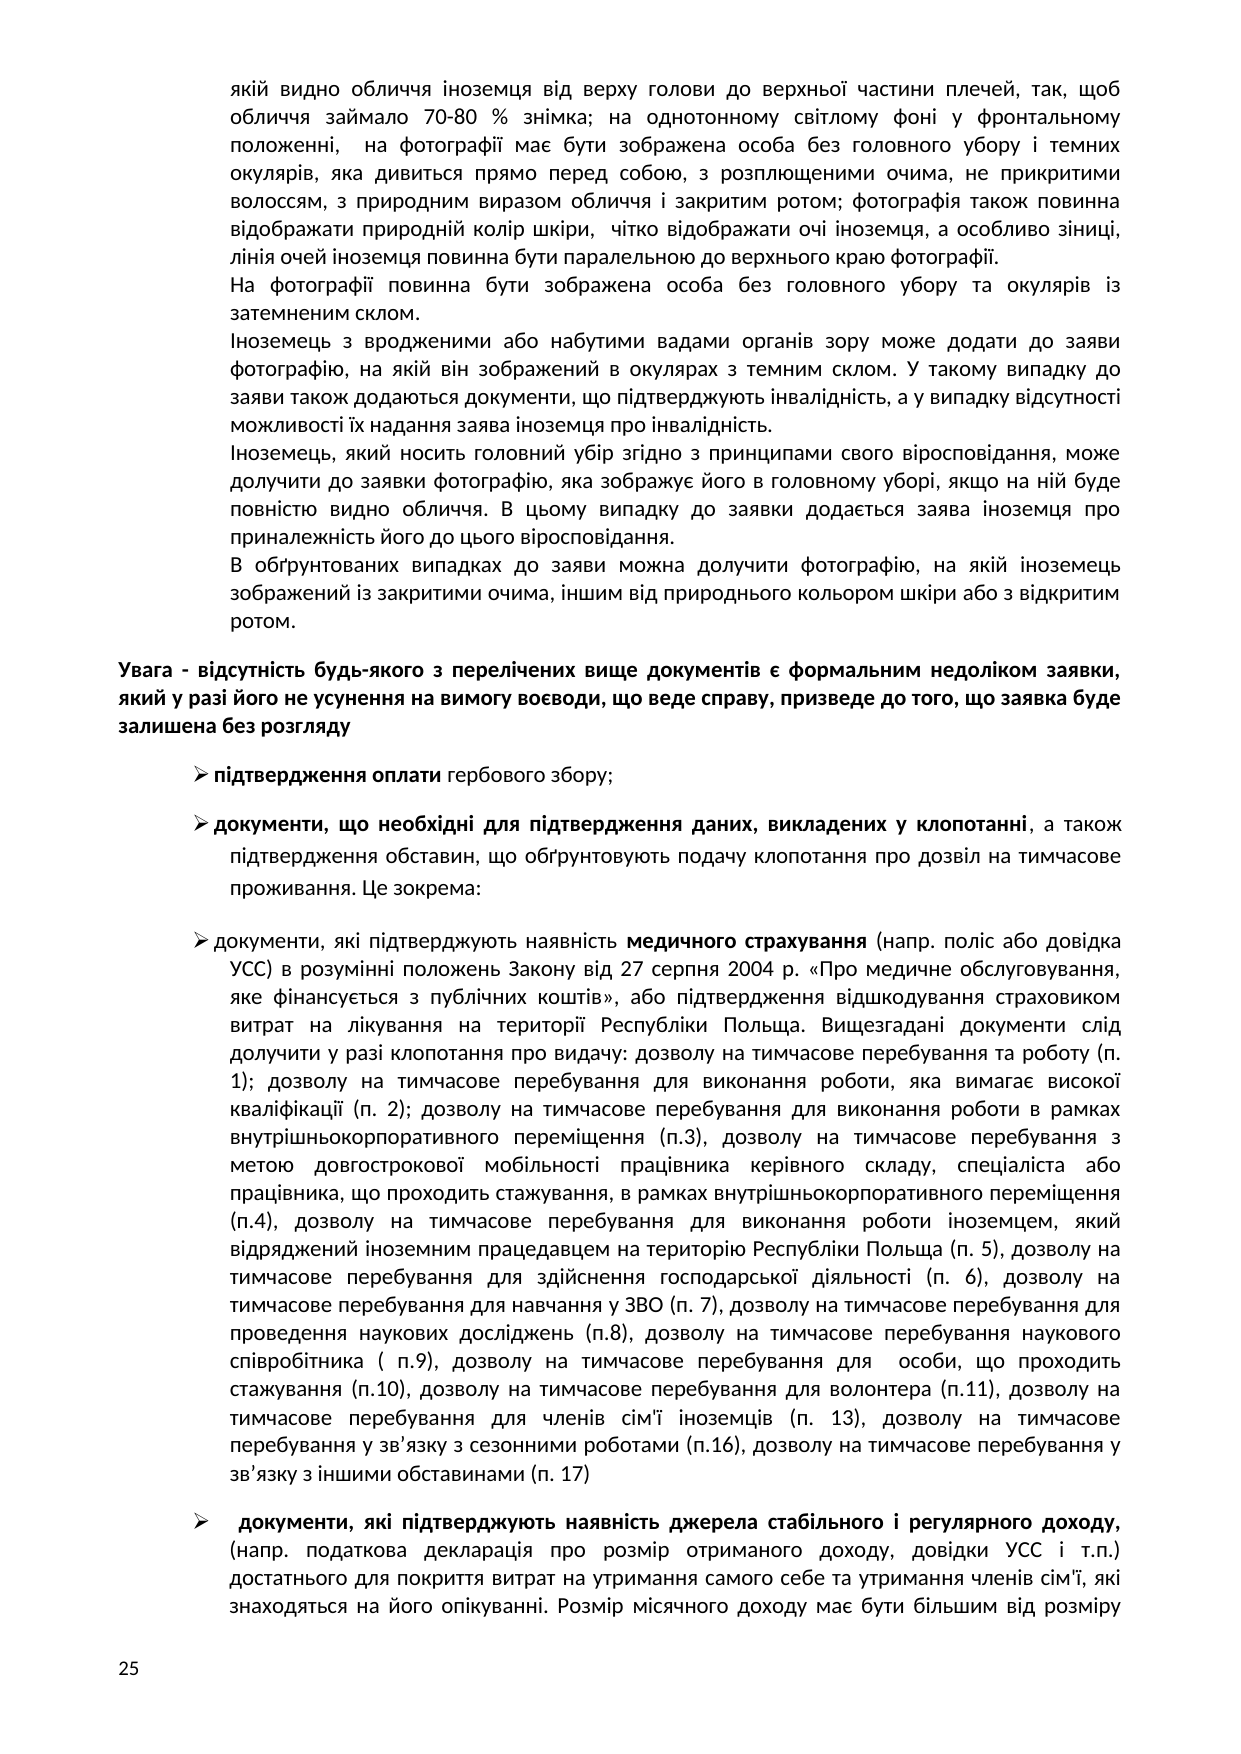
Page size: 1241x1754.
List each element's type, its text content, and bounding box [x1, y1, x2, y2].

list Увага - відсутність будь-якого з перелічених вище документів є формальним недоліком заявки, який у разі його не усунення на вимогу воєводи, що веде справу, призведе до того, що заявка буде залишена без розгляду [118, 655, 1122, 739]
list документи, що необхідні для підтвердження даних, викладених у клопотанні, а також підтвердження обставин, що обґрунтовують подачу клопотання про дозвіл на тимчасове проживання. Це зокрема: [192, 809, 1122, 901]
list документи, які підтверджують наявність медичного страхування (напр. поліс або довідка УСС) в розумінні положень Закону від 27 серпня 2004 р. «Про медичне обслуговування, яке фінансується з публічних коштів», або підтвердження відшкодування страховиком витрат на лікування на території Республіки Польща. Вищезгадані документи слід долучити у разі клопотання про видачу: дозволу на тимчасове перебування та роботу (п. 1); дозволу на тимчасове перебування для виконання роботи, яка вимагає високої кваліфікації (п. 2); дозволу на тимчасове перебування для виконання роботи в рамках внутрішньокорпоративного переміщення (п.3), дозволу на тимчасове перебування з метою довгострокової мобільності працівника керівного складу, спеціаліста або працівника, що проходить стажування, в рамках внутрішньокорпоративного переміщення (п.4), дозволу на тимчасове перебування для виконання роботи іноземцем, який відряджений іноземним працедавцем на територію Республіки Польща (п. 5), дозволу на тимчасове перебування для здійснення господарської діяльності (п. 6), дозволу на тимчасове перебування для навчання у ЗВО (п. 7), дозволу на тимчасове перебування для проведення наукових досліджень (п.8), дозволу на тимчасове перебування наукового співробітника ( п.9), дозволу на тимчасове перебування для особи, що проходить стажування (п.10), дозволу на тимчасове перебування для волонтера (п.11), дозволу на тимчасове перебування для членів сім'ї іноземців (п. 13), дозволу на тимчасове перебування у зв’язку з сезонними роботами (п.16), дозволу на тимчасове перебування у зв’язку з іншими обставинами (п. 17) [192, 926, 1122, 1487]
list В обґрунтованих випадках до заяви можна долучити фотографію, на якій іноземець зображений із закритими очима, іншим від природнього кольором шкіри або з відкритим ротом. [230, 550, 1122, 634]
list підтвердження оплати гербового збору; [192, 760, 1122, 788]
list Іноземець з вродженими або набутими вадами органів зору може додати до заяви фотографію, на якій він зображений в окулярах з темним склом. У такому випадку до заяви також додаються документи, що підтверджують інвалідність, а у випадку відсутності можливості їх надання заява іноземця про інвалідність. [230, 326, 1122, 438]
list Іноземець, який носить головний убір згідно з принципами свого віросповідання, може долучити до заявки фотографію, яка зображує його в головному уборі, якщо на ній буде повністю видно обличчя. В цьому випадку до заявки додається заява іноземця про приналежність його до цього віросповідання. [230, 438, 1122, 550]
list На фотографії повинна бути зображена особа без головного убору та окулярів із затемненим склом. [230, 270, 1122, 326]
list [192, 74, 1122, 270]
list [192, 1507, 1122, 1619]
